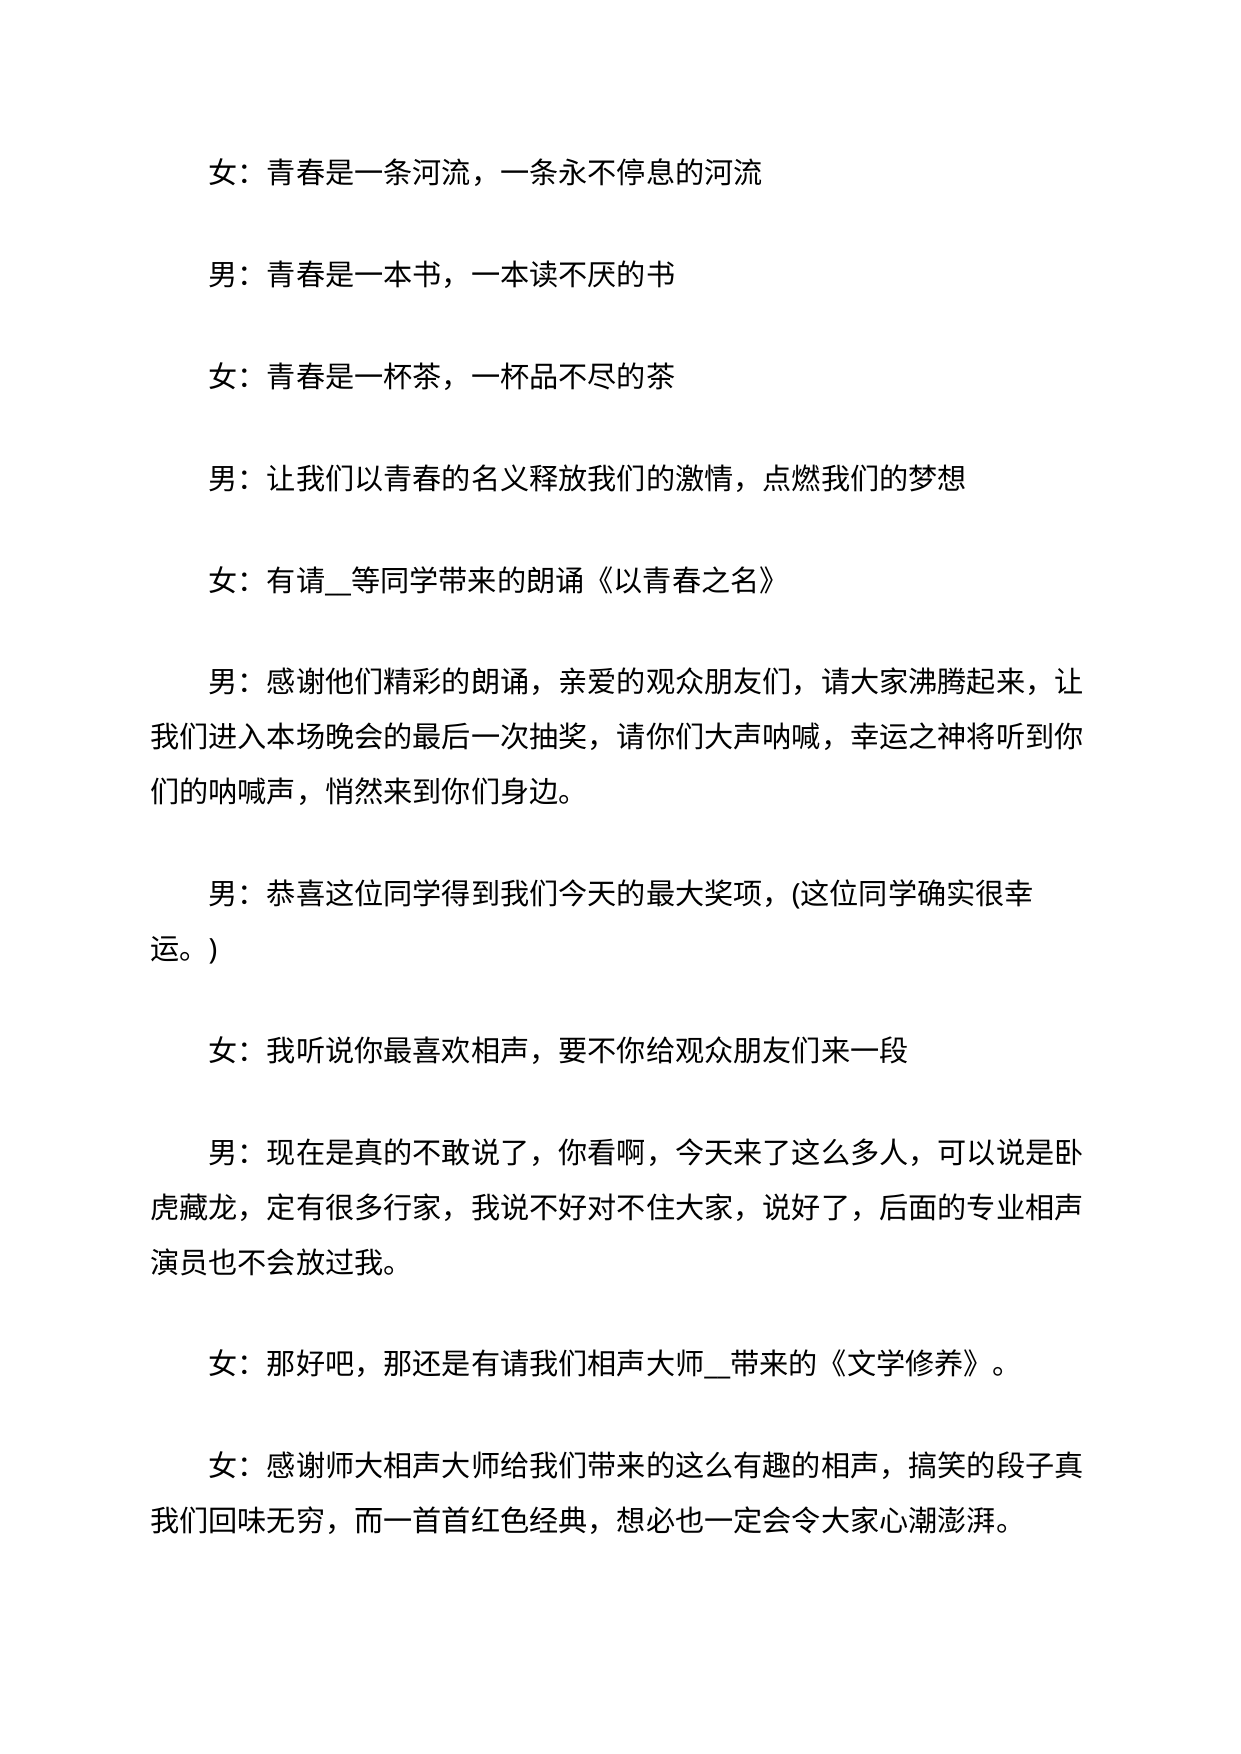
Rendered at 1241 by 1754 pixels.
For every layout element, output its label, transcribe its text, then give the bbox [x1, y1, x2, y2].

text 女：青春是一杯茶，一杯品不尽的茶 [150, 353, 1090, 396]
text 男：让我们以青春的名义释放我们的激情，点燃我们的梦想 [150, 455, 1090, 498]
text 女：那好吧，那还是有请我们相声大师__带来的《文学修养》。 [150, 1341, 1090, 1383]
text 女：我听说你最喜欢相声，要不你给观众朋友们来一段 [150, 1028, 1090, 1070]
text 男：现在是真的不敢说了，你看啊，今天来了这么多人，可以说是卧虎藏龙，定有很多行家，我说不好对不住大家，说好了，后面的专业相声演员也不会放过我。 [150, 1129, 1090, 1281]
text 男：恭喜这位同学得到我们今天的最大奖项，(这位同学确实很幸运。) [150, 871, 1090, 968]
text 男：感谢他们精彩的朗诵，亲爱的观众朋友们，请大家沸腾起来，让我们进入本场晚会的最后一次抽奖，请你们大声呐喊，幸运之神将听到你们的呐喊声，悄然来到你们身边。 [150, 659, 1090, 811]
text 女：青春是一条河流，一条永不停息的河流 [150, 150, 1090, 192]
text 女：感谢师大相声大师给我们带来的这么有趣的相声，搞笑的段子真我们回味无穷，而一首首红色经典，想必也一定会令大家心潮澎湃。 [150, 1443, 1090, 1540]
text 男：青春是一本书，一本读不厌的书 [150, 252, 1090, 294]
text 女：有请__等同学带来的朗诵《以青春之名》 [150, 557, 1090, 599]
